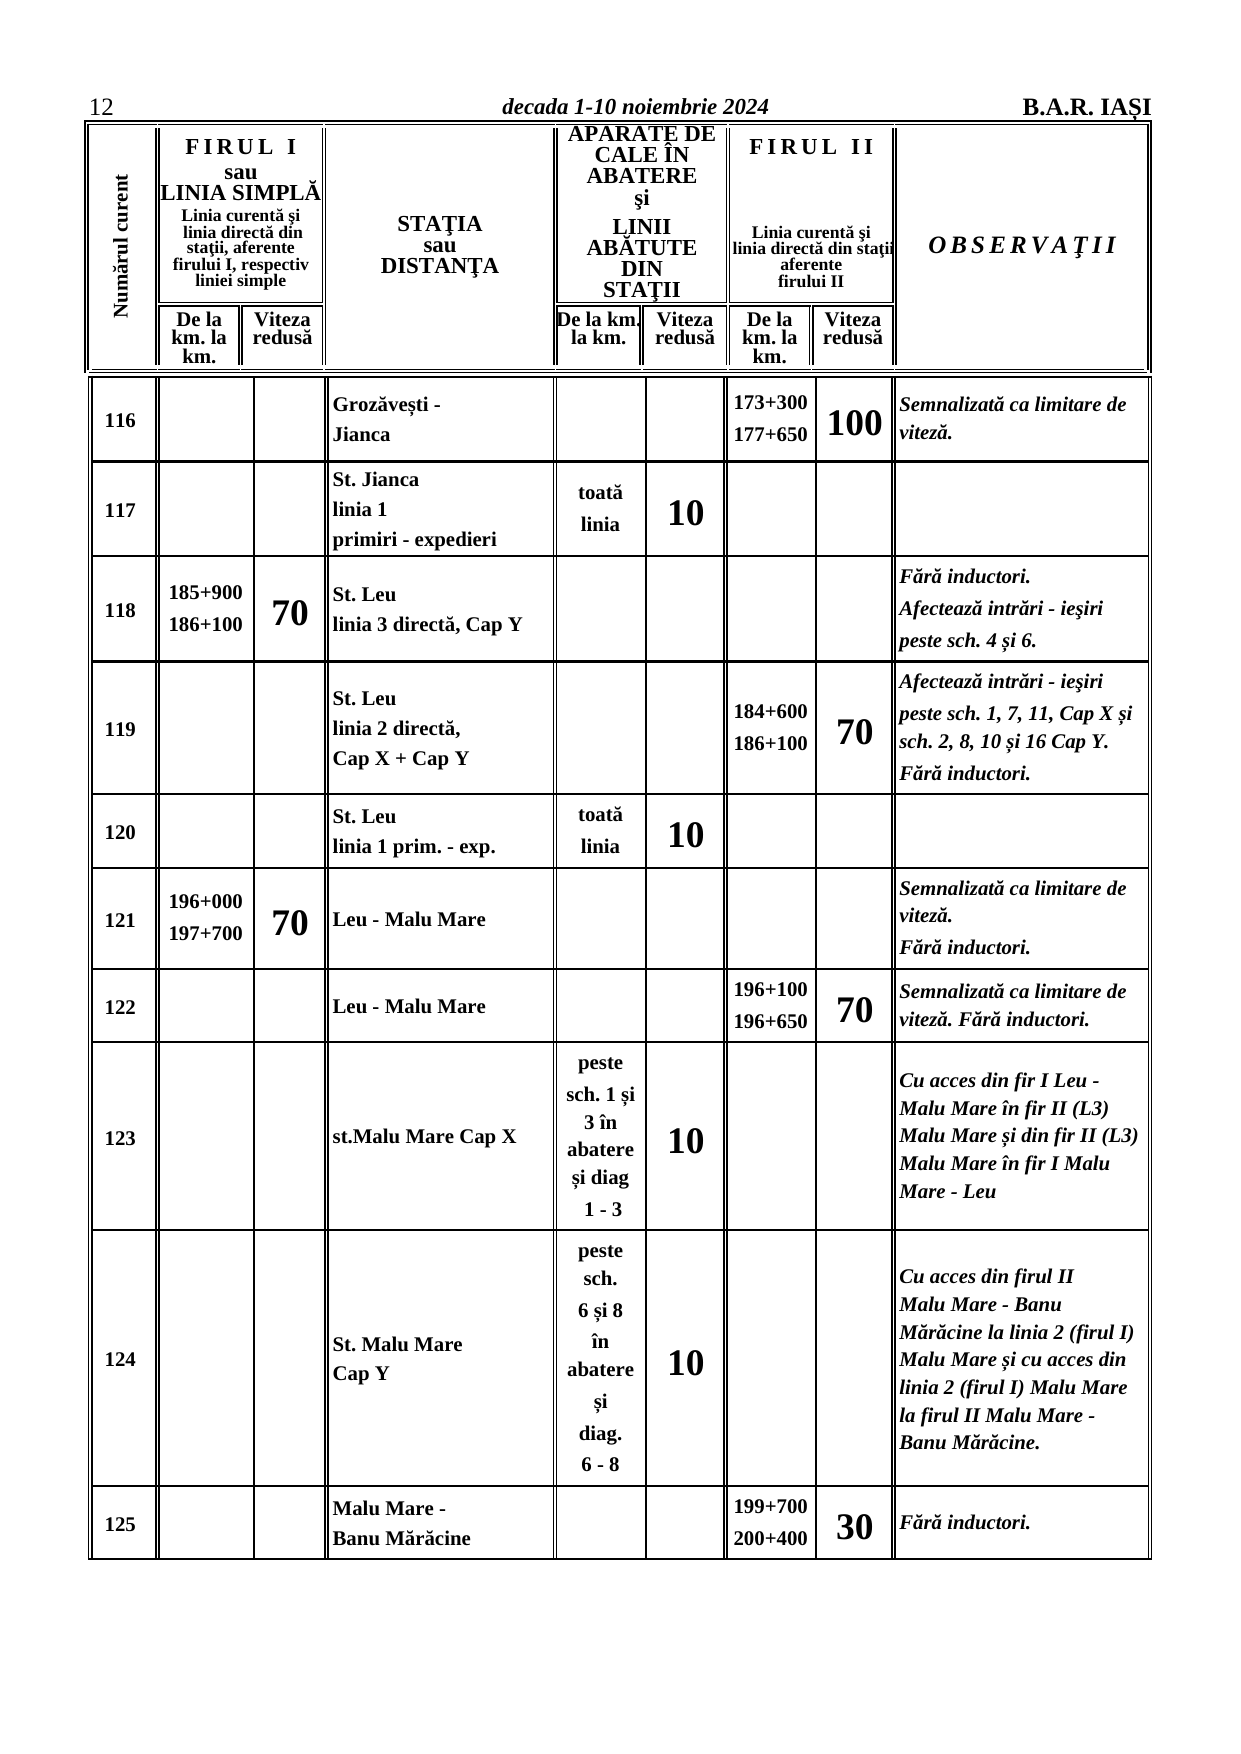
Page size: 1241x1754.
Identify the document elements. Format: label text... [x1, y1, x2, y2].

table_cell [557, 1487, 645, 1558]
table_cell [255, 1231, 324, 1485]
table_cell 10 [647, 1231, 723, 1485]
table_cell 10 [647, 1043, 723, 1229]
table_cell [557, 663, 645, 793]
table_cell 70 [255, 869, 324, 968]
table_cell [817, 795, 891, 867]
table_cell 70 [817, 970, 891, 1041]
table_cell toată linia [557, 463, 645, 555]
table_cell [557, 970, 645, 1041]
table_cell [160, 463, 253, 555]
table_cell [160, 663, 253, 793]
table_cell [255, 795, 324, 867]
table_cell St. Jianca linia 1 primiri - expedieri [329, 463, 553, 555]
table_cell toată linia [557, 795, 645, 867]
table_cell [817, 869, 891, 968]
table_cell [647, 1487, 723, 1558]
table_cell [93, 1231, 155, 1485]
table_cell [817, 1231, 891, 1485]
table_cell [255, 1487, 324, 1558]
table_cell [728, 795, 815, 867]
table_cell [647, 663, 723, 793]
table_cell peste sch. 1 și 3 în abatere și diag 1 - 3 [557, 1043, 645, 1229]
table_cell Malu Mare - Banu Mărăcine [329, 1487, 553, 1558]
table_cell [160, 970, 253, 1041]
table_cell 173+300 177+650 [728, 378, 815, 460]
table_cell 196+100 196+650 [728, 970, 815, 1041]
table_cell [93, 869, 155, 968]
table_cell 199+700 200+400 [728, 1487, 815, 1558]
table_cell 185+900 186+100 [160, 557, 253, 660]
table_cell [160, 1231, 253, 1485]
table_cell 196+000 197+700 [160, 869, 253, 968]
table_cell 70 [817, 663, 891, 793]
table_cell Fără inductori. [896, 1487, 1148, 1558]
table_cell st.Malu Mare Cap X [329, 1043, 553, 1229]
table_cell [255, 663, 324, 793]
table_cell [728, 1043, 815, 1229]
table_cell [255, 1043, 324, 1229]
table_cell Grozăvești - Jianca [329, 378, 553, 460]
table_cell [160, 1487, 253, 1558]
table_cell [557, 378, 645, 460]
table_cell [647, 557, 723, 660]
table_cell [255, 463, 324, 555]
table_cell [647, 970, 723, 1041]
table_cell [160, 795, 253, 867]
table_cell Fără inductori. Afectează intrări - ieşiri peste sch. 4 și 6. [896, 557, 1148, 660]
table_cell [160, 1043, 253, 1229]
table_cell [557, 557, 645, 660]
table_cell St. Leu linia 1 prim. - exp. [329, 795, 553, 867]
table_cell [728, 463, 815, 555]
table_cell [896, 463, 1148, 555]
table_cell 10 [647, 463, 723, 555]
table_cell [93, 795, 155, 867]
table_cell 184+600 186+100 [728, 663, 815, 793]
table_cell [896, 795, 1148, 867]
table_cell [817, 1043, 891, 1229]
table_cell Afectează intrări - ieşiri peste sch. 1, 7, 11, Cap X și sch. 2, 8, 10 și 16 Cap Y. Fără inductori. [896, 663, 1148, 793]
table_cell [93, 378, 155, 460]
table_cell [728, 869, 815, 968]
table_cell [647, 378, 723, 460]
table_cell Semnalizată ca limitare de viteză. Fără inductori. [896, 970, 1148, 1041]
table_cell [93, 557, 155, 660]
table_cell [93, 463, 155, 555]
table_cell St. Leu linia 2 directă, Cap X + Cap Y [329, 663, 553, 793]
table_cell [255, 970, 324, 1041]
table_cell Semnalizată ca limitare de viteză. [896, 378, 1148, 460]
table_cell Leu - Malu Mare [329, 970, 553, 1041]
table_cell [160, 378, 253, 460]
table_cell [647, 869, 723, 968]
table_cell [817, 463, 891, 555]
table_cell [728, 1231, 815, 1485]
table_cell 100 [817, 378, 891, 460]
table_cell [93, 1043, 155, 1229]
table_cell 30 [817, 1487, 891, 1558]
table_cell [817, 557, 891, 660]
table_cell 10 [647, 795, 723, 867]
table_cell [728, 557, 815, 660]
table_cell [557, 869, 645, 968]
table_cell St. Leu linia 3 directă, Cap Y [329, 557, 553, 660]
table_cell peste sch. 6 și 8 în abatere și diag. 6 - 8 [557, 1231, 645, 1485]
table_cell Semnalizată ca limitare de viteză. Fără inductori. [896, 869, 1148, 968]
table_cell St. Malu Mare Cap Y [329, 1231, 553, 1485]
table_cell 70 [255, 557, 324, 660]
table_cell [93, 970, 155, 1041]
table_cell Cu acces din firul II Malu Mare - Banu Mărăcine la linia 2 (firul I) Malu Mare și cu acces din linia 2 (firul I) Malu Mare la firul II Malu Mare - Banu Mărăcine. [896, 1231, 1148, 1485]
table_cell Leu - Malu Mare [329, 869, 553, 968]
table_cell Cu acces din fir I Leu - Malu Mare în fir II (L3) Malu Mare și din fir II (L3) Malu Mare în fir I Malu Mare - Leu [896, 1043, 1148, 1229]
table_cell [255, 378, 324, 460]
table_cell [93, 1487, 155, 1558]
table_cell [93, 663, 155, 793]
